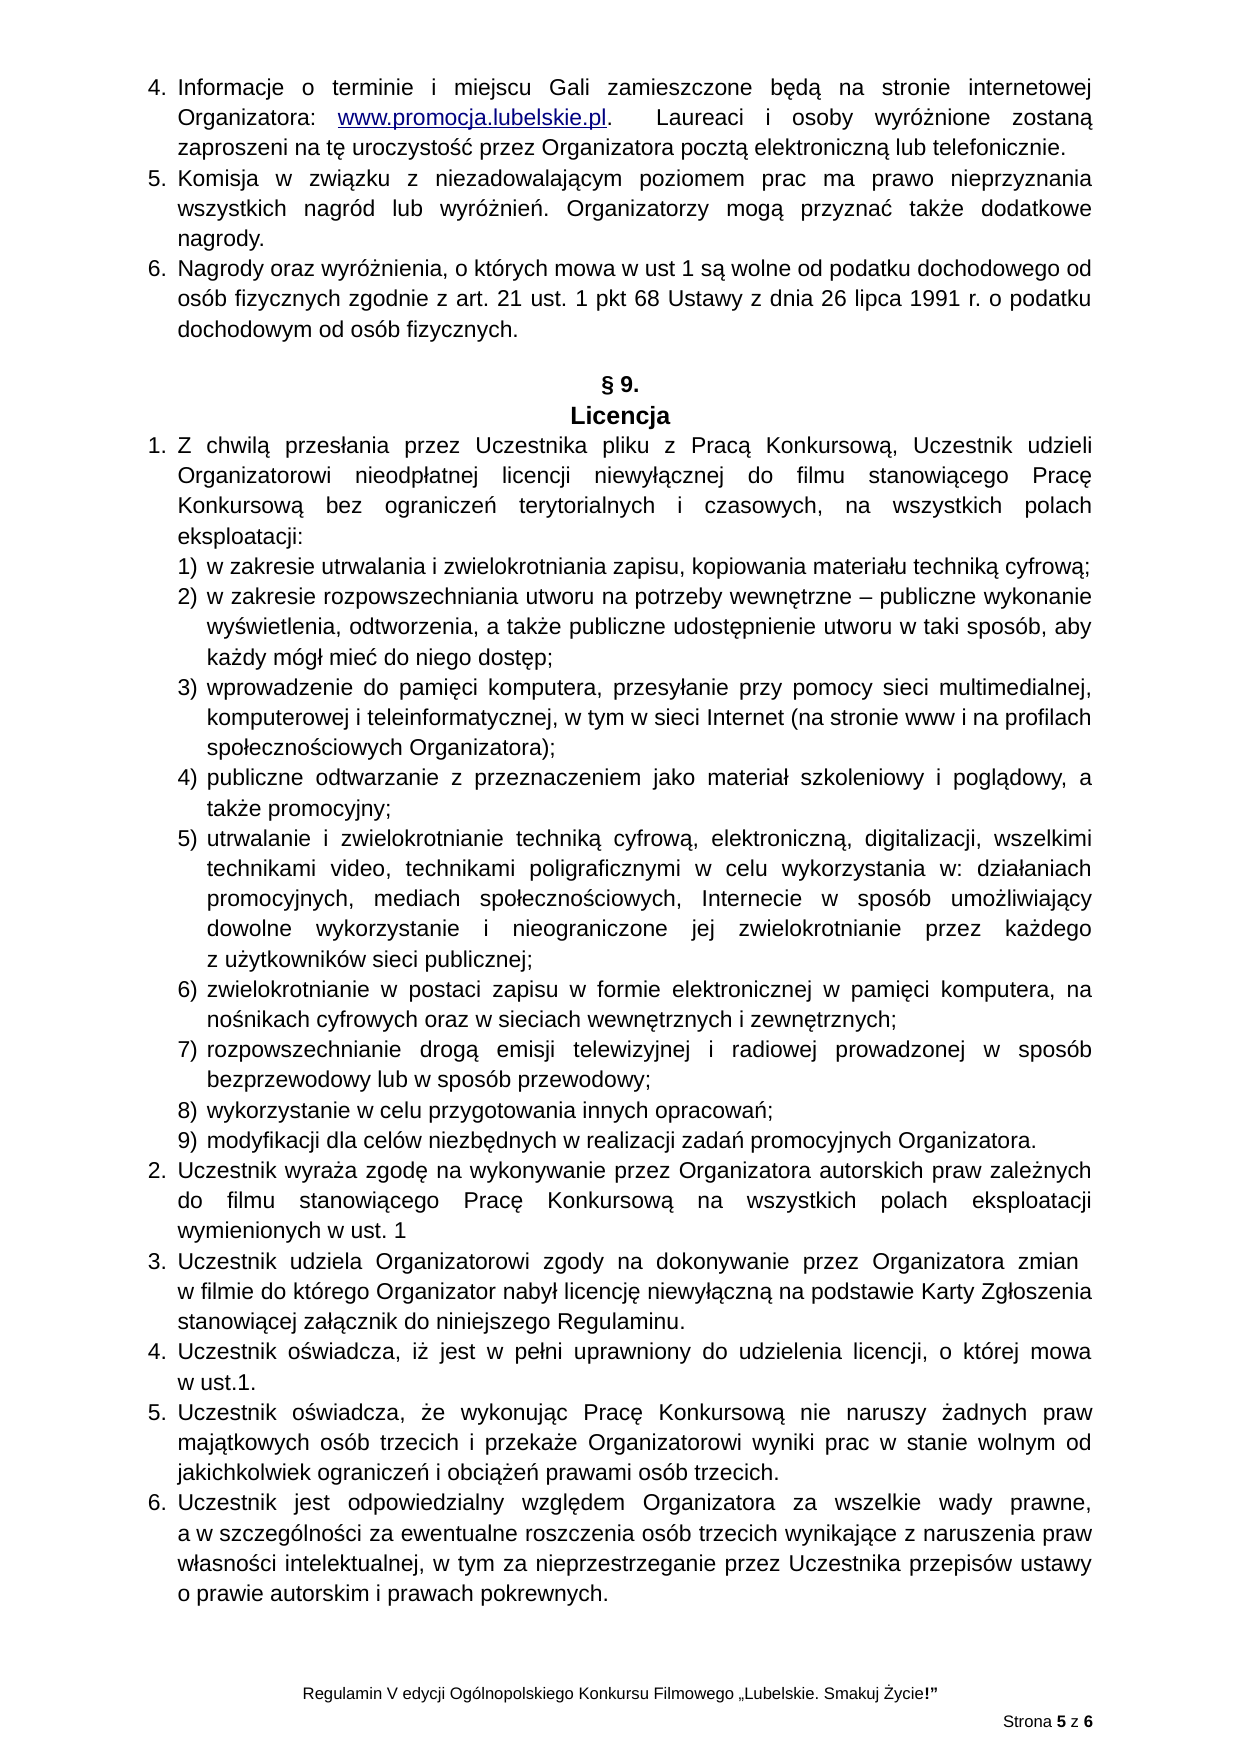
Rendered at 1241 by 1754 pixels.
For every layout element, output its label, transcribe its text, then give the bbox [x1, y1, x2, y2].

list wykorzystanie w celu przygotowania innych opracowań; [177, 1097, 1093, 1123]
list rozpowszechnianie drogą emisji telewizyjnej i radiowej prowadzonej w sposób bezprzewodowy lub w sposób przewodowy; [177, 1036, 1093, 1093]
list Z chwilą przesłania przez Uczestnika pliku z Pracą Konkursową, Uczestnik udzieli Organizatorowi nieodpłatnej licencji niewyłącznej do filmu stanowiącego Pracę Konkursową bez ograniczeń terytorialnych i czasowych, na wszystkich polach eksploatacji: [148, 432, 1093, 549]
list zwielokrotnianie w postaci zapisu w formie elektronicznej w pamięci komputera, na nośnikach cyfrowych oraz w sieciach wewnętrznych i zewnętrznych; [177, 976, 1093, 1032]
subtitle Licencja [148, 401, 1093, 430]
list Uczestnik udziela Organizatorowi zgody na dokonywanie przez Organizatora zmian w filmie do którego Organizator nabył licencję niewyłączną na podstawie Karty Zgłoszenia stanowiącej załącznik do niniejszego Regulaminu. [148, 1248, 1093, 1334]
list Uczestnik oświadcza, że wykonując Pracę Konkursową nie naruszy żadnych praw majątkowych osób trzecich i przekaże Organizatorowi wyniki prac w stanie wolnym od jakichkolwiek ograniczeń i obciążeń prawami osób trzecich. [148, 1399, 1093, 1485]
list Nagrody oraz wyróżnienia, o których mowa w ust 1 są wolne od podatku dochodowego od osób fizycznych zgodnie z art. 21 ust. 1 pkt 68 Ustawy z dnia 26 lipca 1991 r. o podatku dochodowym od osób fizycznych. [148, 255, 1093, 342]
list publiczne odtwarzanie z przeznaczeniem jako materiał szkoleniowy i poglądowy, a także promocyjny; [177, 764, 1093, 821]
list Uczestnik jest odpowiedzialny względem Organizatora za wszelkie wady prawne, a w szczególności za ewentualne roszczenia osób trzecich wynikające z naruszenia praw własności intelektualnej, w tym za nieprzestrzeganie przez Uczestnika przepisów ustawy o prawie autorskim i prawach pokrewnych. [148, 1489, 1093, 1606]
list Uczestnik oświadcza, iż jest w pełni uprawniony do udzielenia licencji, o której mowa w ust.1. [148, 1338, 1093, 1395]
list Komisja w związku z niezadowalającym poziomem prac ma prawo nieprzyznania wszystkich nagród lub wyróżnień. Organizatorzy mogą przyznać także dodatkowe nagrody. [148, 164, 1093, 251]
list w zakresie utrwalania i zwielokrotniania zapisu, kopiowania materiału techniką cyfrową; [177, 553, 1093, 579]
list modyfikacji dla celów niezbędnych w realizacji zadań promocyjnych Organizatora. [177, 1127, 1093, 1153]
list Uczestnik wyraża zgodę na wykonywanie przez Organizatora autorskich praw zależnych do filmu stanowiącego Pracę Konkursową na wszystkich polach eksploatacji wymienionych w ust. 1 [148, 1157, 1093, 1244]
list Informacje o terminie i miejscu Gali zamieszczone będą na stronie internetowej Organizatora: www.promocja.lubelskie.pl. Laureaci i osoby wyróżnione zostaną zaproszeni na tę uroczystość przez Organizatora pocztą elektroniczną lub telefonicznie. [148, 74, 1093, 161]
list utrwalanie i zwielokrotnianie techniką cyfrową, elektroniczną, digitalizacji, wszelkimi technikami video, technikami poligraficznymi w celu wykorzystania w: działaniach promocyjnych, mediach społecznościowych, Internecie w sposób umożliwiający dowolne wykorzystanie i nieograniczone jej zwielokrotnianie przez każdego z użytkowników sieci publicznej; [177, 825, 1093, 972]
list w zakresie rozpowszechniania utworu na potrzeby wewnętrzne – publiczne wykonanie wyświetlenia, odtworzenia, a także publiczne udostępnienie utworu w taki sposób, aby każdy mógł mieć do niego dostęp; [177, 583, 1093, 670]
list wprowadzenie do pamięci komputera, przesyłanie przy pomocy sieci multimedialnej, komputerowej i teleinformatycznej, w tym w sieci Internet (na stronie www i na profilach społecznościowych Organizatora); [177, 674, 1093, 760]
